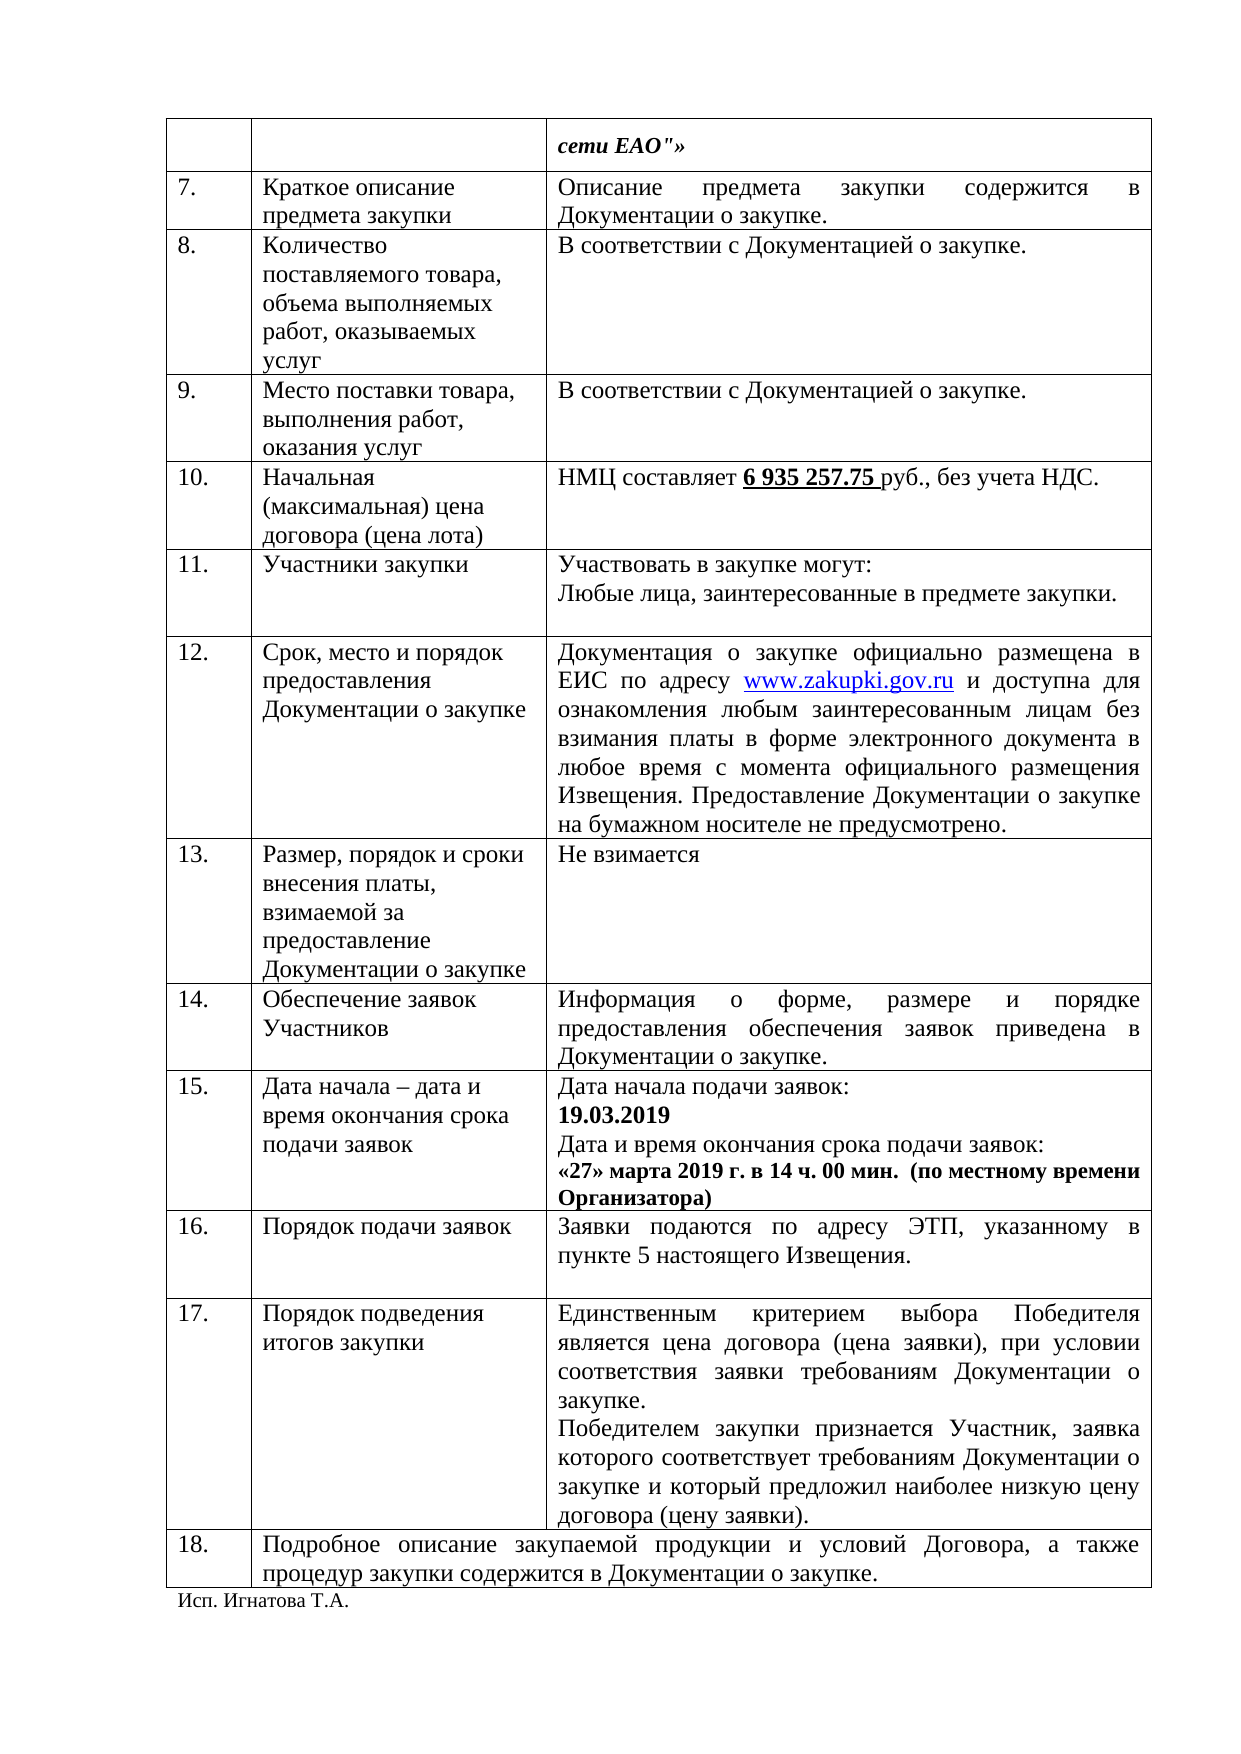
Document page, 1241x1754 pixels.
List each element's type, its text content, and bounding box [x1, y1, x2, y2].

table_cell [167, 1211, 251, 1297]
table_cell Единственным критерием выбора Победителя является цена договора (цена заявки), при условии соответствия заявки требованиям Документации о закупке. Победителем закупки признается Участник, заявка которого соответствует требованиям Документации о закупке и который предложил наиболее низкую цену договора (цену заявки). [547, 1299, 1151, 1528]
table_cell [167, 839, 251, 983]
table_cell Место поставки товара, выполнения работ, оказания услуг [252, 375, 546, 461]
table_cell [167, 172, 251, 229]
table_cell Документация о закупке официально размещена в ЕИС по адресу www.zakupki.gov.ru и доступна для ознакомления любым заинтересованным лицам без взимания платы в форме электронного документа в любое время с момента официального размещения Извещения. Предоставление Документации о закупке на бумажном носителе не предусмотрено. [547, 637, 1151, 838]
table_cell [167, 637, 251, 838]
table_cell НМЦ составляет 6 935 257.75 руб., без учета НДС. [547, 462, 1151, 548]
table_cell [167, 230, 251, 374]
table_cell Обеспечение заявок Участников [252, 984, 546, 1070]
table_cell [167, 1071, 251, 1210]
table_cell В соответствии с Документацией о закупке. [547, 375, 1151, 461]
table_cell [167, 1299, 251, 1528]
table_cell Количество поставляемого товара, объема выполняемых работ, оказываемых услуг [252, 230, 546, 374]
table_cell Краткое описание предмета закупки [252, 172, 546, 229]
table_cell Участвовать в закупке могут: Любые лица, заинтересованные в предмете закупки. [547, 550, 1151, 636]
table_cell Подробное описание закупаемой продукции и условий Договора, а также процедур закупки содержится в Документации о закупке. [252, 1530, 1151, 1587]
table_cell Размер, порядок и сроки внесения платы, взимаемой за предоставление Документации о закупке [252, 839, 546, 983]
text Исп. Игнатова Т.А. [177, 1588, 1152, 1612]
table_cell [167, 375, 251, 461]
table_cell [167, 1530, 251, 1587]
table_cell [252, 119, 546, 171]
table_cell Заявки подаются по адресу ЭТП, указанному в пункте 5 настоящего Извещения. [547, 1211, 1151, 1297]
table_cell Не взимается [547, 839, 1151, 983]
table_cell Информация о форме, размере и порядке предоставления обеспечения заявок приведена в Документации о закупке. [547, 984, 1151, 1070]
table_cell [167, 550, 251, 636]
table_cell [167, 984, 251, 1070]
table_cell Описание предмета закупки содержится в Документации о закупке. [547, 172, 1151, 229]
table_cell Начальная (максимальная) цена договора (цена лота) [252, 462, 546, 548]
table_cell Срок, место и порядок предоставления Документации о закупке [252, 637, 546, 838]
table_cell В соответствии с Документацией о закупке. [547, 230, 1151, 374]
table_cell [547, 119, 1151, 171]
table_cell [167, 119, 251, 171]
table_cell Участники закупки [252, 550, 546, 636]
table_cell [167, 462, 251, 548]
table_cell Порядок подачи заявок [252, 1211, 546, 1297]
table_cell Дата начала подачи заявок: 19.03.2019 Дата и время окончания срока подачи заявок: «27» марта 2019 г. в 14 ч. 00 мин. (по местному времени Организатора) [547, 1071, 1151, 1210]
table_cell Дата начала – дата и время окончания срока подачи заявок [252, 1071, 546, 1210]
table_cell Порядок подведения итогов закупки [252, 1299, 546, 1528]
